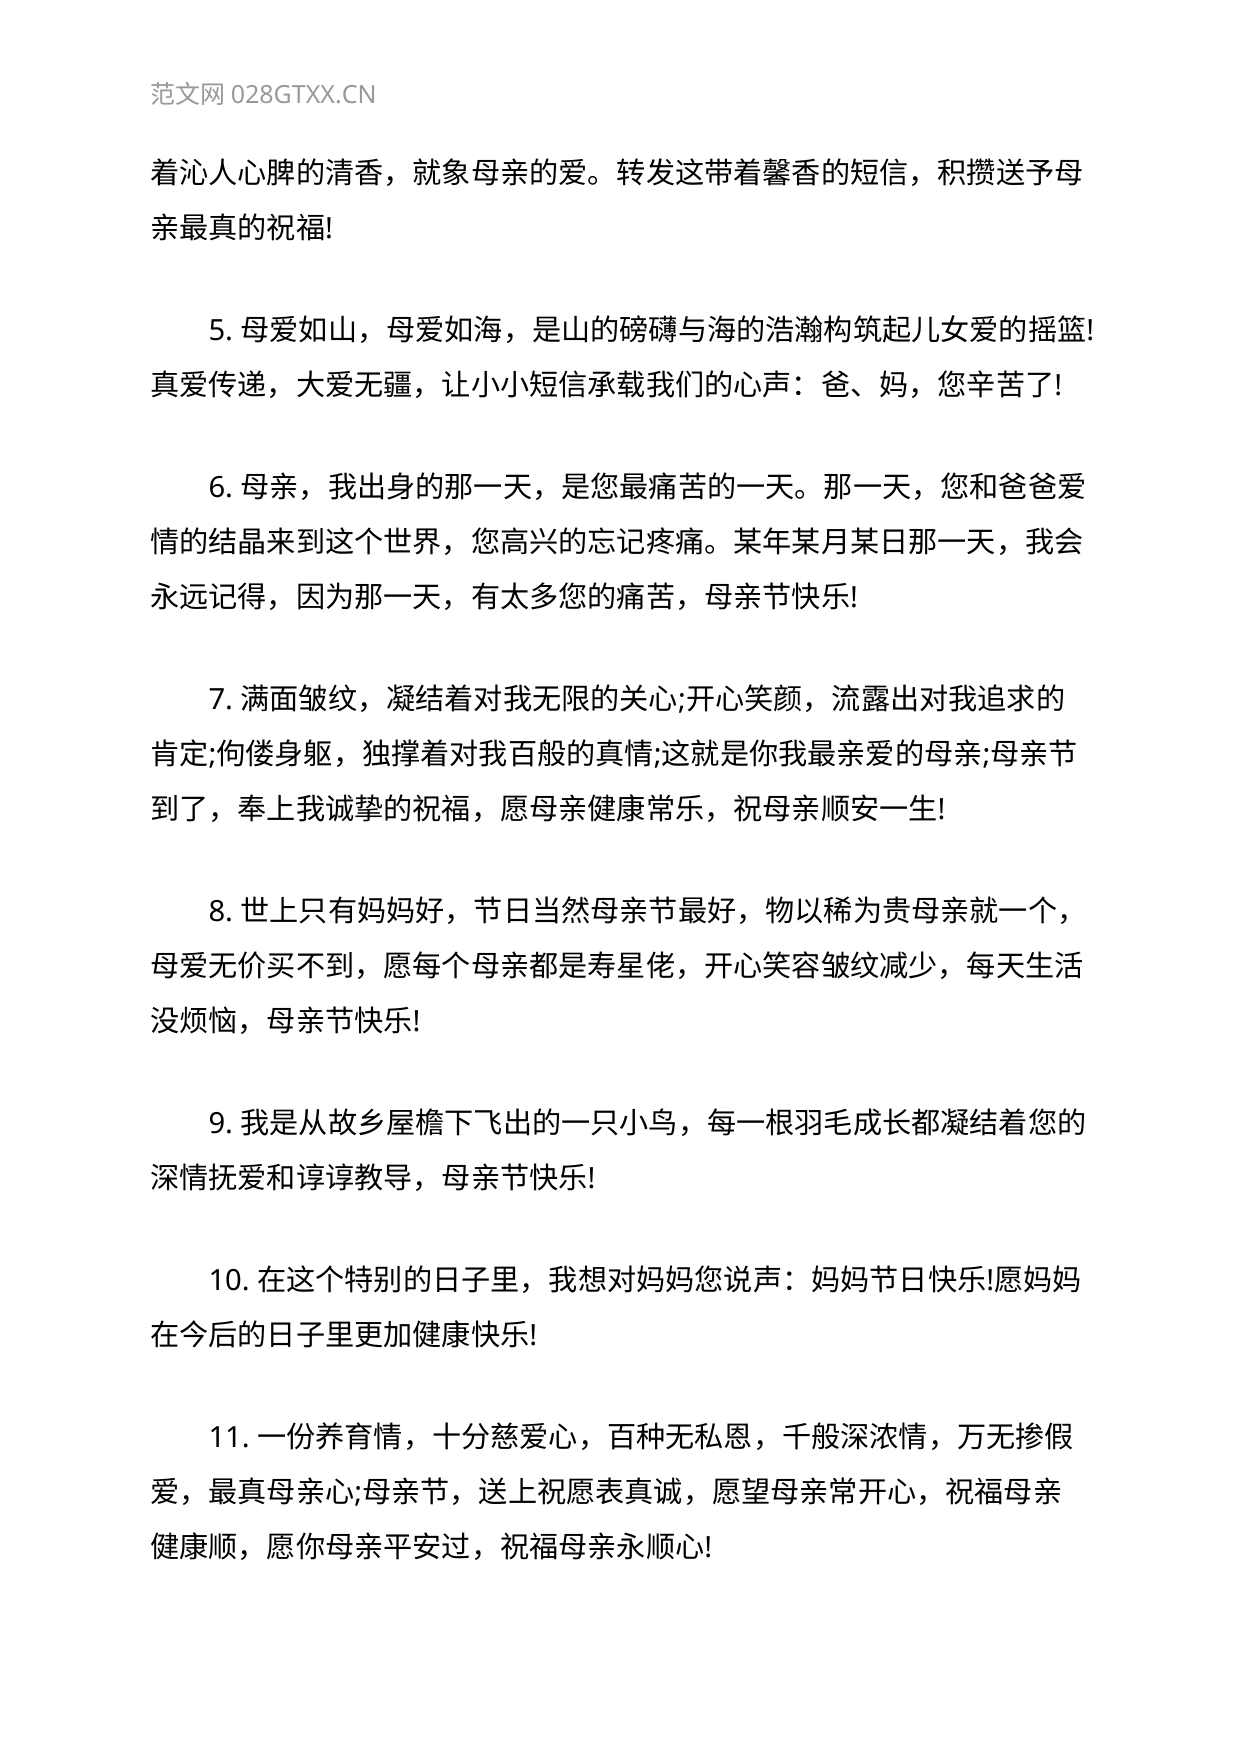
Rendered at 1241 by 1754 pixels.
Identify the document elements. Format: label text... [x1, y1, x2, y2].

text 9. 我是从故乡屋檐下飞出的一只小鸟，每一根羽毛成长都凝结着您的深情抚爱和谆谆教导，母亲节快乐! [150, 1099, 1090, 1197]
text 6. 母亲，我出身的那一天，是您最痛苦的一天。那一天，您和爸爸爱情的结晶来到这个世界，您高兴的忘记疼痛。某年某月某日那一天，我会永远记得，因为那一天，有太多您的痛苦，母亲节快乐! [150, 464, 1090, 616]
text 8. 世上只有妈妈好，节日当然母亲节最好，物以稀为贵母亲就一个，母爱无价买不到，愿每个母亲都是寿星佬，开心笑容皱纹减少，每天生活没烦恼，母亲节快乐! [150, 888, 1090, 1040]
text 5. 母爱如山，母爱如海，是山的磅礴与海的浩瀚构筑起儿女爱的摇篮!真爱传递，大爱无疆，让小小短信承载我们的心声：爸、妈，您辛苦了! [150, 307, 1090, 404]
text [150, 150, 1090, 247]
text 10. 在这个特别的日子里，我想对妈妈您说声：妈妈节日快乐!愿妈妈在今后的日子里更加健康快乐! [150, 1257, 1090, 1354]
text 7. 满面皱纹，凝结着对我无限的关心;开心笑颜，流露出对我追求的肯定;佝偻身躯，独撑着对我百般的真情;这就是你我最亲爱的母亲;母亲节到了，奉上我诚挚的祝福，愿母亲健康常乐，祝母亲顺安一生! [150, 676, 1090, 828]
text 11. 一份养育情，十分慈爱心，百种无私恩，千般深浓情，万无掺假爱，最真母亲心;母亲节，送上祝愿表真诚，愿望母亲常开心，祝福母亲健康顺，愿你母亲平安过，祝福母亲永顺心! [150, 1413, 1090, 1566]
